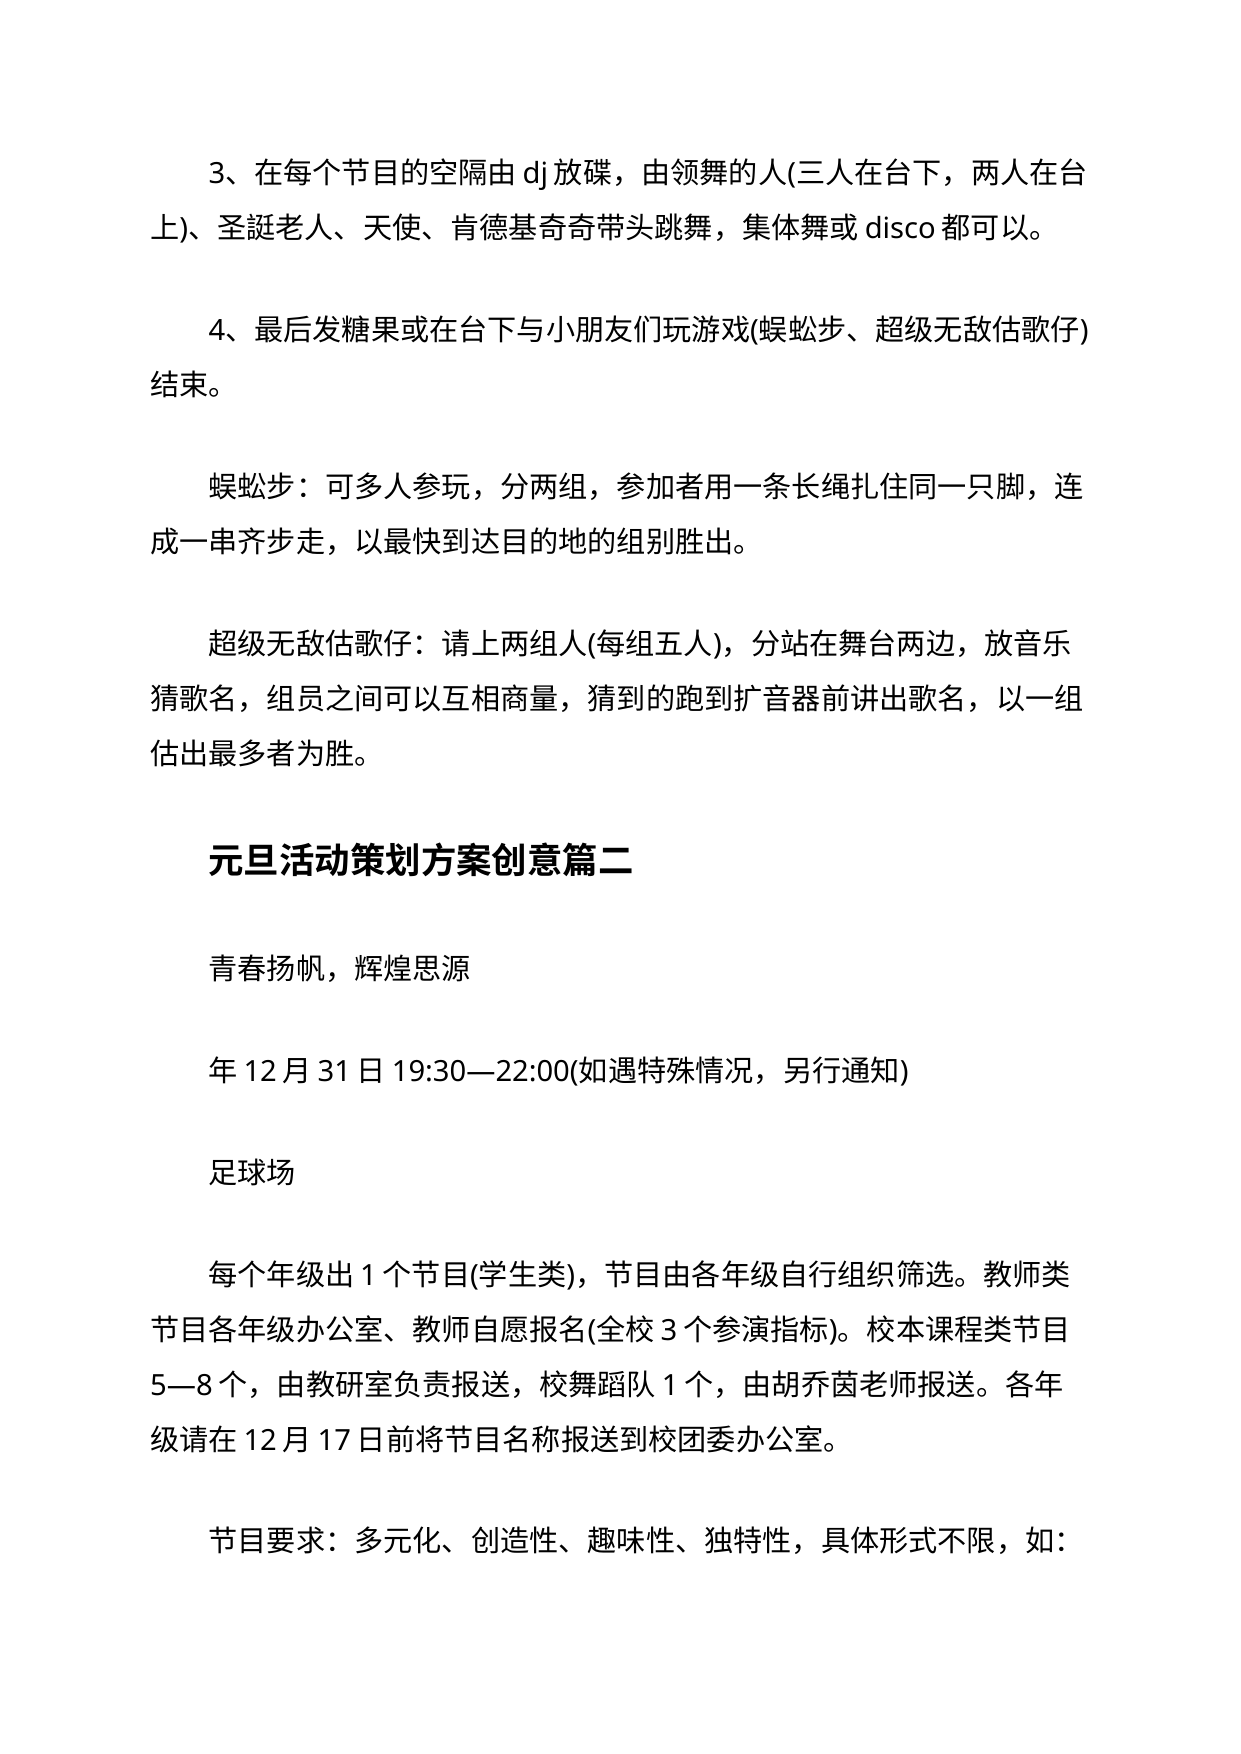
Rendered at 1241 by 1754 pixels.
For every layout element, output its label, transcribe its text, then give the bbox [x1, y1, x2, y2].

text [150, 1518, 1090, 1560]
text 3、在每个节目的空隔由dj放碟，由领舞的人(三人在台下，两人在台上)、圣誔老人、天使、肯德基奇奇带头跳舞，集体舞或disco都可以。 [150, 150, 1090, 247]
text 4、最后发糖果或在台下与小朋友们玩游戏(蜈蚣步、超级无敌估歌仔)结束。 [150, 307, 1090, 404]
text 每个年级出1个节目(学生类)，节目由各年级自行组织筛选。教师类节目各年级办公室、教师自愿报名(全校3个参演指标)。校本课程类节目5—8个，由教研室负责报送，校舞蹈队1个，由胡乔茵老师报送。各年级请在12月17日前将节目名称报送到校团委办公室。 [150, 1251, 1090, 1458]
text 元旦活动策划方案创意篇二 [150, 832, 1090, 883]
text 年12月31日19:30—22:00(如遇特殊情况，另行通知) [150, 1047, 1090, 1090]
text 青春扬帆，辉煌思源 [150, 946, 1090, 988]
text 蜈蚣步：可多人参玩，分两组，参加者用一条长绳扎住同一只脚，连成一串齐步走，以最快到达目的地的组别胜出。 [150, 464, 1090, 561]
text 足球场 [150, 1149, 1090, 1192]
text 超级无敌估歌仔：请上两组人(每组五人)，分站在舞台两边，放音乐猜歌名，组员之间可以互相商量，猜到的跑到扩音器前讲出歌名，以一组估出最多者为胜。 [150, 620, 1090, 773]
